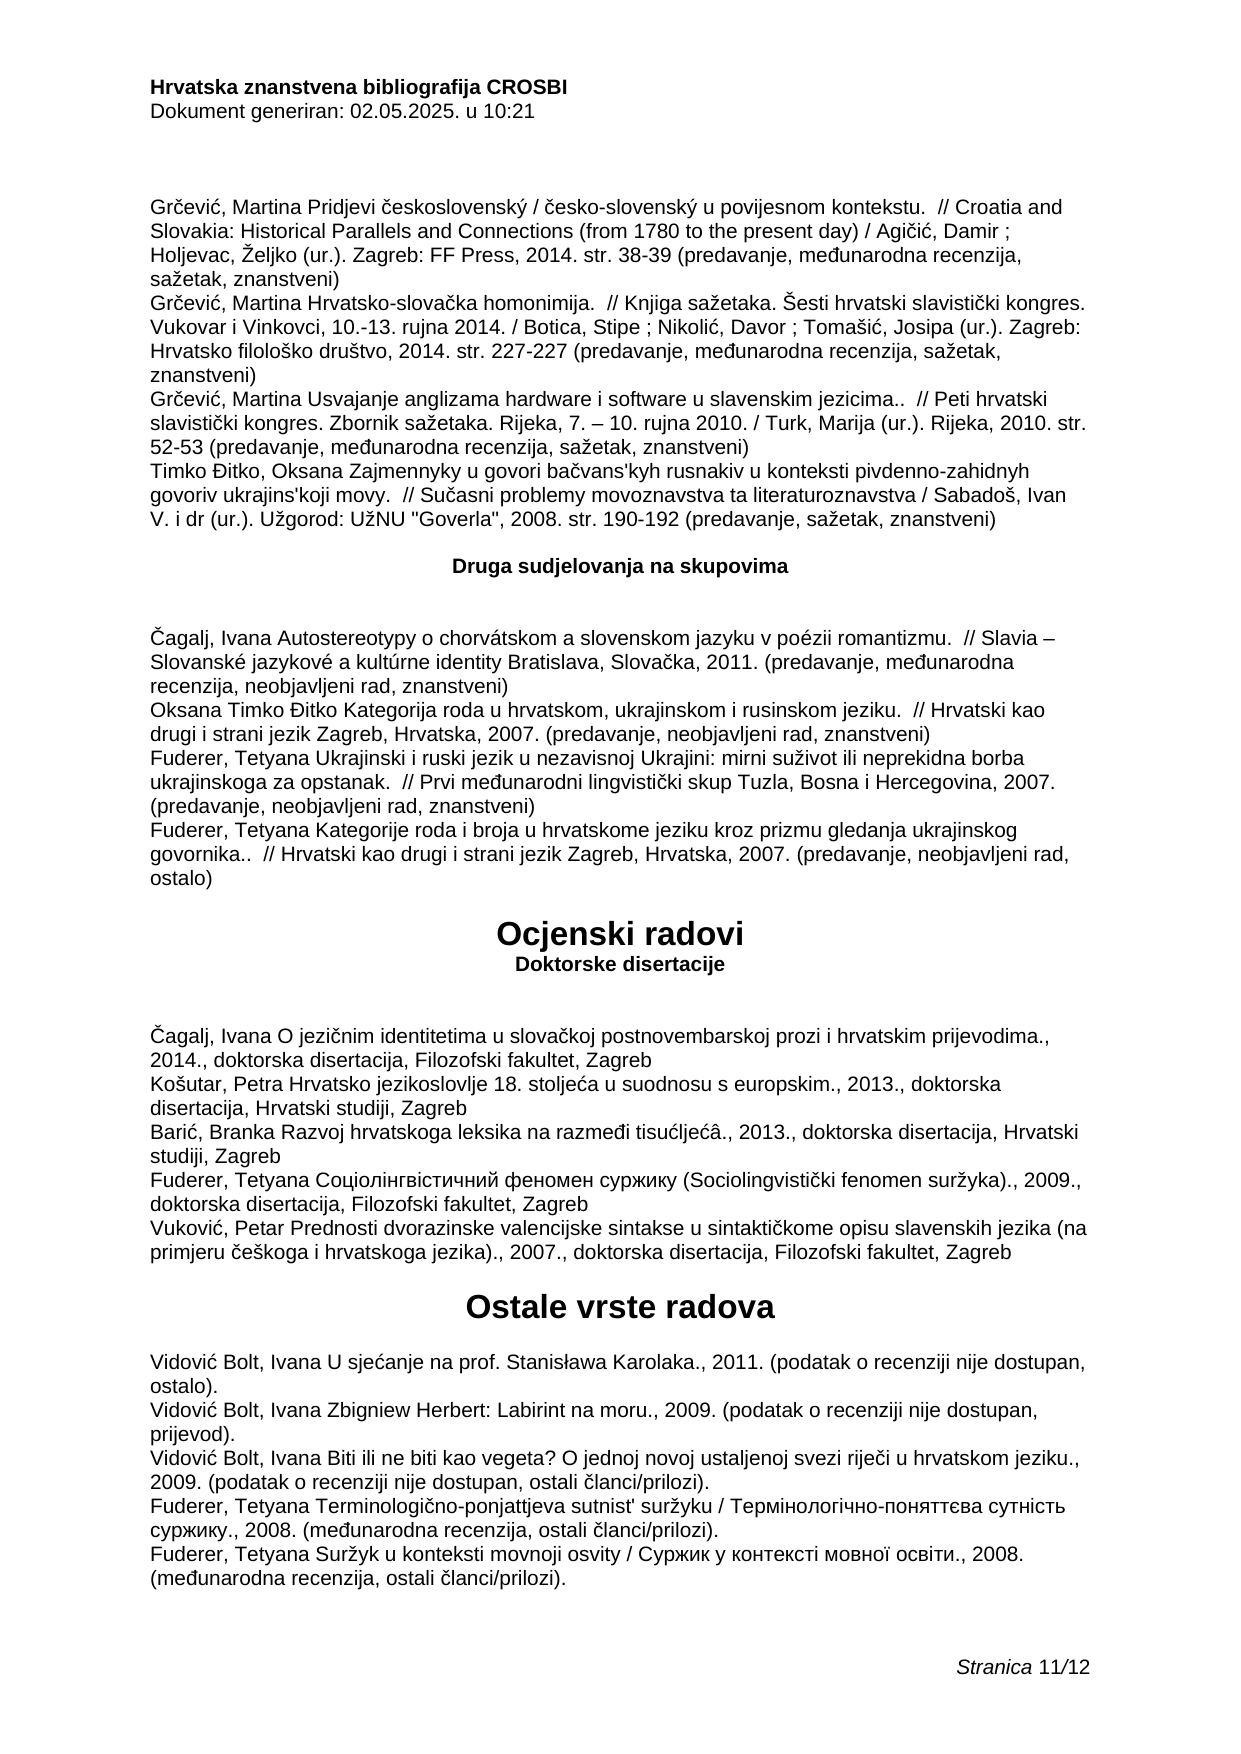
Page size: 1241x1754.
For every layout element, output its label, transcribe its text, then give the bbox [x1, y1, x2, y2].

subtitle Druga sudjelovanja na skupovima [150, 554, 1090, 578]
text Vidović Bolt, Ivana [150, 1350, 1090, 1398]
text Fuderer, Tetyana [150, 1494, 1090, 1542]
subtitle Ostale vrste radova [150, 1288, 1090, 1326]
text Vuković, Petar [150, 1216, 1090, 1264]
text Fuderer, Tetyana [150, 1168, 1090, 1216]
text Grčević, Martina [150, 195, 1090, 291]
text Fuderer, Tetyana [150, 1542, 1090, 1589]
subtitle Ocjenski radovi [150, 914, 1090, 952]
text Grčević, Martina [150, 387, 1090, 458]
text Vidović Bolt, Ivana [150, 1446, 1090, 1494]
text Čagalj, Ivana [150, 626, 1090, 698]
text Fuderer, Tetyana [150, 818, 1090, 890]
text Košutar, Petra [150, 1072, 1090, 1120]
text Vidović Bolt, Ivana [150, 1398, 1090, 1446]
text Čagalj, Ivana [150, 1024, 1090, 1072]
text Fuderer, Tetyana [150, 746, 1090, 818]
text Barić, Branka [150, 1120, 1090, 1168]
text Grčević, Martina [150, 291, 1090, 387]
text Oksana Timko Đitko [150, 698, 1090, 746]
text Timko Đitko, Oksana [150, 458, 1090, 530]
subtitle Doktorske disertacije [150, 952, 1090, 976]
